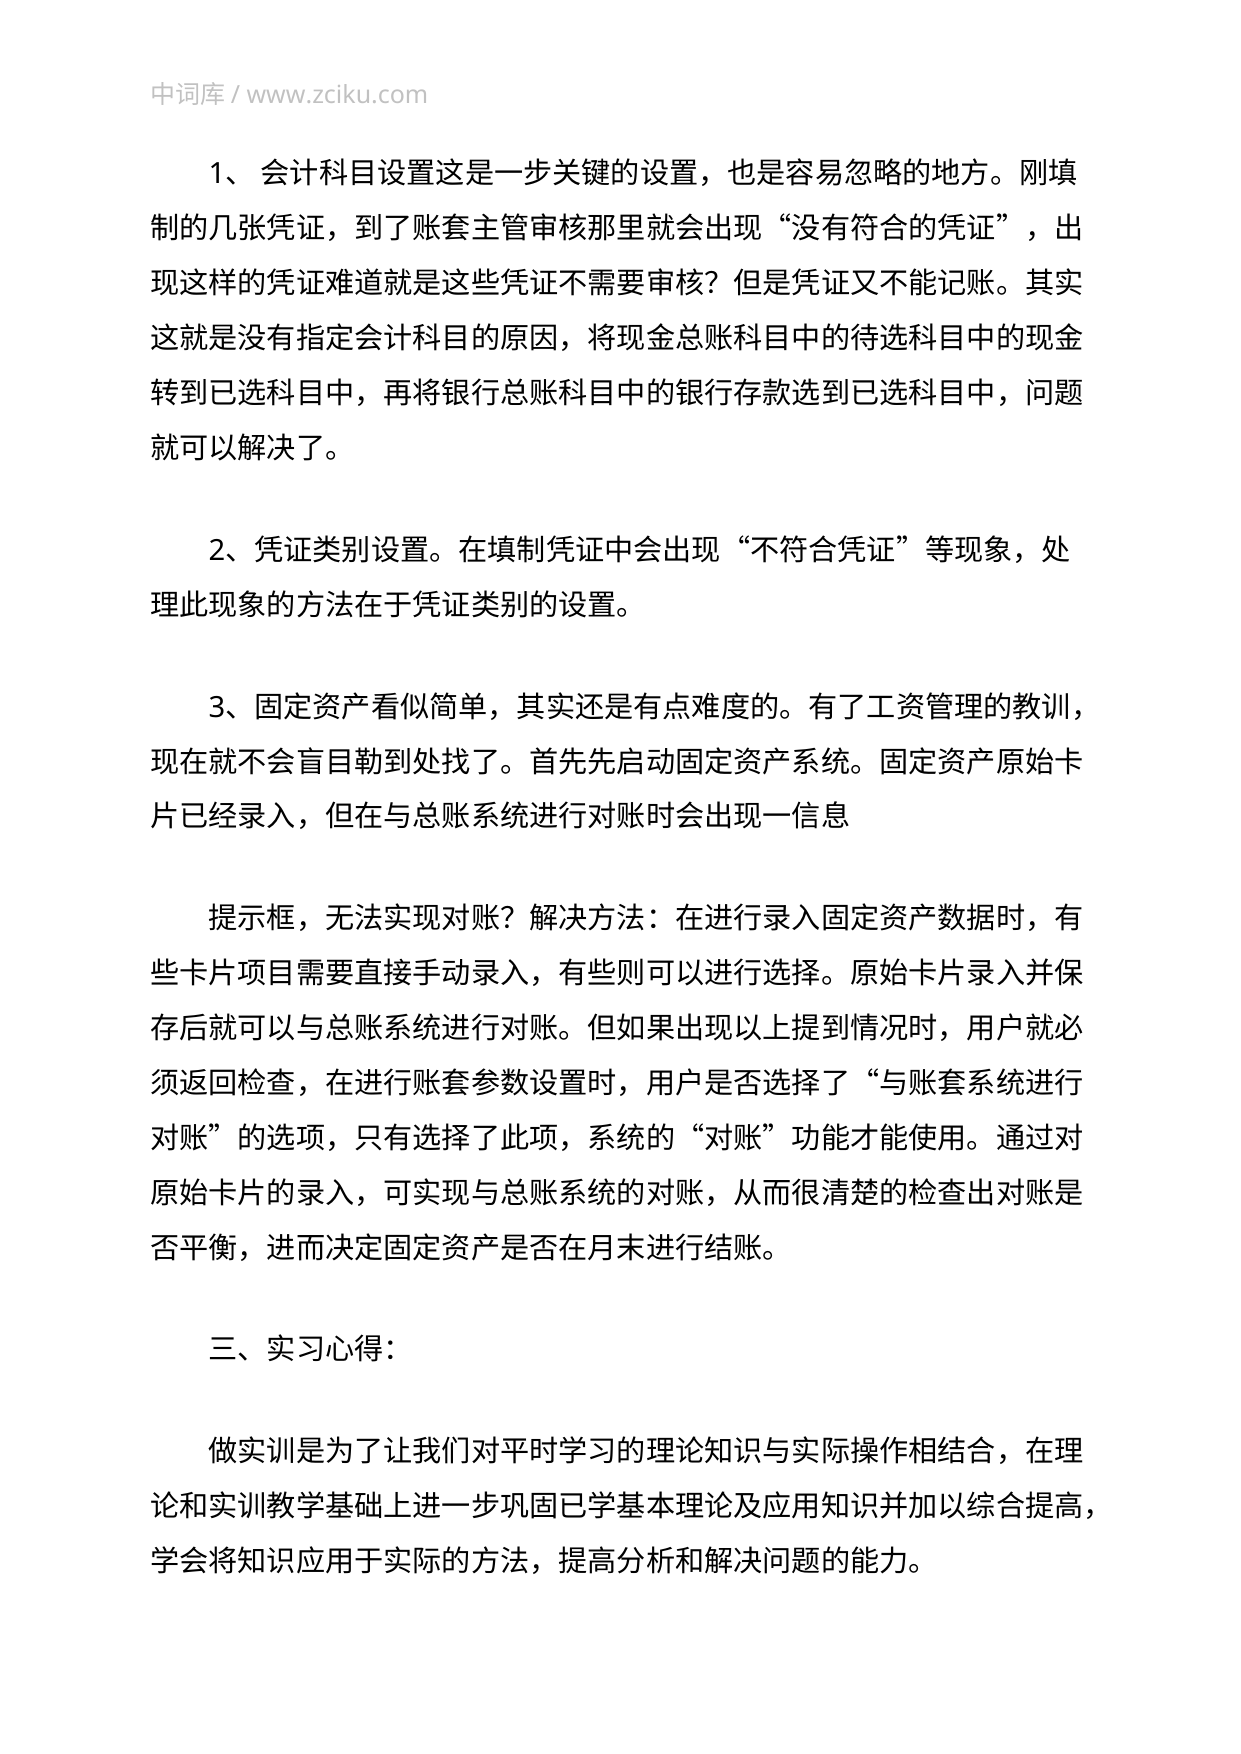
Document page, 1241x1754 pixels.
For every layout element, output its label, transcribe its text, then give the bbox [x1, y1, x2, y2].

text 提示框，无法实现对账？解决方法：在进行录入固定资产数据时，有些卡片项目需要直接手动录入，有些则可以进行选择。原始卡片录入并保存后就可以与总账系统进行对账。但如果出现以上提到情况时，用户就必须返回检查，在进行账套参数设置时，用户是否选择了“与账套系统进行对账”的选项，只有选择了此项，系统的“对账”功能才能使用。通过对原始卡片的录入，可实现与总账系统的对账，从而很清楚的检查出对账是否平衡，进而决定固定资产是否在月末进行结账。 [150, 895, 1090, 1266]
text 2、凭证类别设置。在填制凭证中会出现“不符合凭证”等现象，处理此现象的方法在于凭证类别的设置。 [150, 526, 1090, 624]
text 三、实习心得： [150, 1326, 1090, 1368]
text 做实训是为了让我们对平时学习的理论知识与实际操作相结合，在理论和实训教学基础上进一步巩固已学基本理论及应用知识并加以综合提高，学会将知识应用于实际的方法，提高分析和解决问题的能力。 [150, 1428, 1090, 1580]
text 3、固定资产看似简单，其实还是有点难度的。有了工资管理的教训，现在就不会盲目勒到处找了。首先先启动固定资产系统。固定资产原始卡片已经录入，但在与总账系统进行对账时会出现一信息 [150, 683, 1090, 835]
text 1、 会计科目设置这是一步关键的设置，也是容易忽略的地方。刚填制的几张凭证，到了账套主管审核那里就会出现“没有符合的凭证”，出现这样的凭证难道就是这些凭证不需要审核？但是凭证又不能记账。其实这就是没有指定会计科目的原因，将现金总账科目中的待选科目中的现金转到已选科目中，再将银行总账科目中的银行存款选到已选科目中，问题就可以解决了。 [150, 150, 1090, 467]
